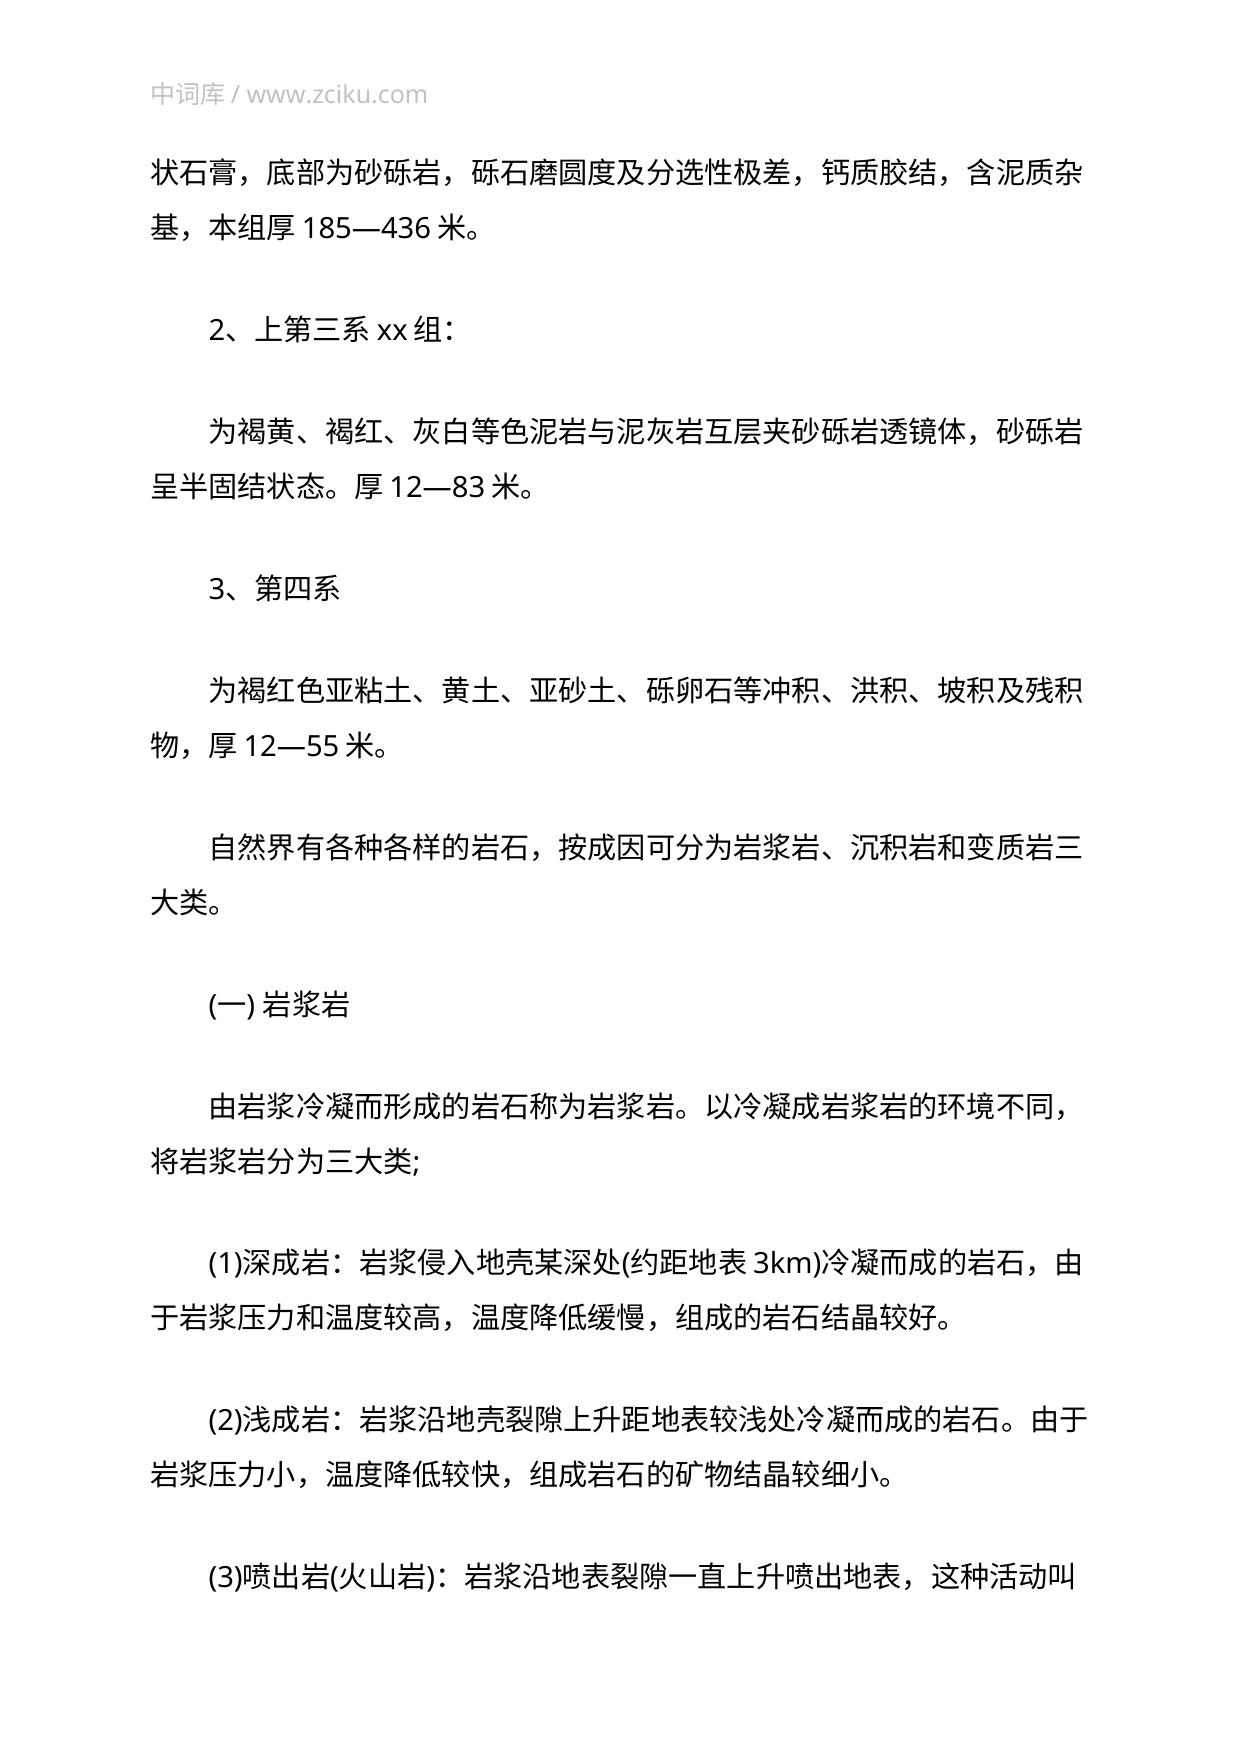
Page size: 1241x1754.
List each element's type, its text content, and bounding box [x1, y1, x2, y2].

text 自然界有各种各样的岩石，按成因可分为岩浆岩、沉积岩和变质岩三大类。 [150, 824, 1090, 922]
text 2、上第三系xx组： [150, 307, 1090, 349]
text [150, 1554, 1090, 1596]
text 为褐红色亚粘土、黄土、亚砂土、砾卵石等冲积、洪积、坡积及残积物，厚12—55米。 [150, 668, 1090, 765]
text 3、第四系 [150, 566, 1090, 608]
text (2)浅成岩：岩浆沿地壳裂隙上升距地表较浅处冷凝而成的岩石。由于岩浆压力小，温度降低较快，组成岩石的矿物结晶较细小。 [150, 1397, 1090, 1494]
text (1)深成岩：岩浆侵入地壳某深处(约距地表3km)冷凝而成的岩石，由于岩浆压力和温度较高，温度降低缓慢，组成的岩石结晶较好。 [150, 1240, 1090, 1337]
text 为褐黄、褐红、灰白等色泥岩与泥灰岩互层夹砂砾岩透镜体，砂砾岩呈半固结状态。厚12—83米。 [150, 409, 1090, 506]
text 由岩浆冷凝而形成的岩石称为岩浆岩。以冷凝成岩浆岩的环境不同，将岩浆岩分为三大类; [150, 1083, 1090, 1181]
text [150, 150, 1090, 247]
text (一) 岩浆岩 [150, 981, 1090, 1024]
